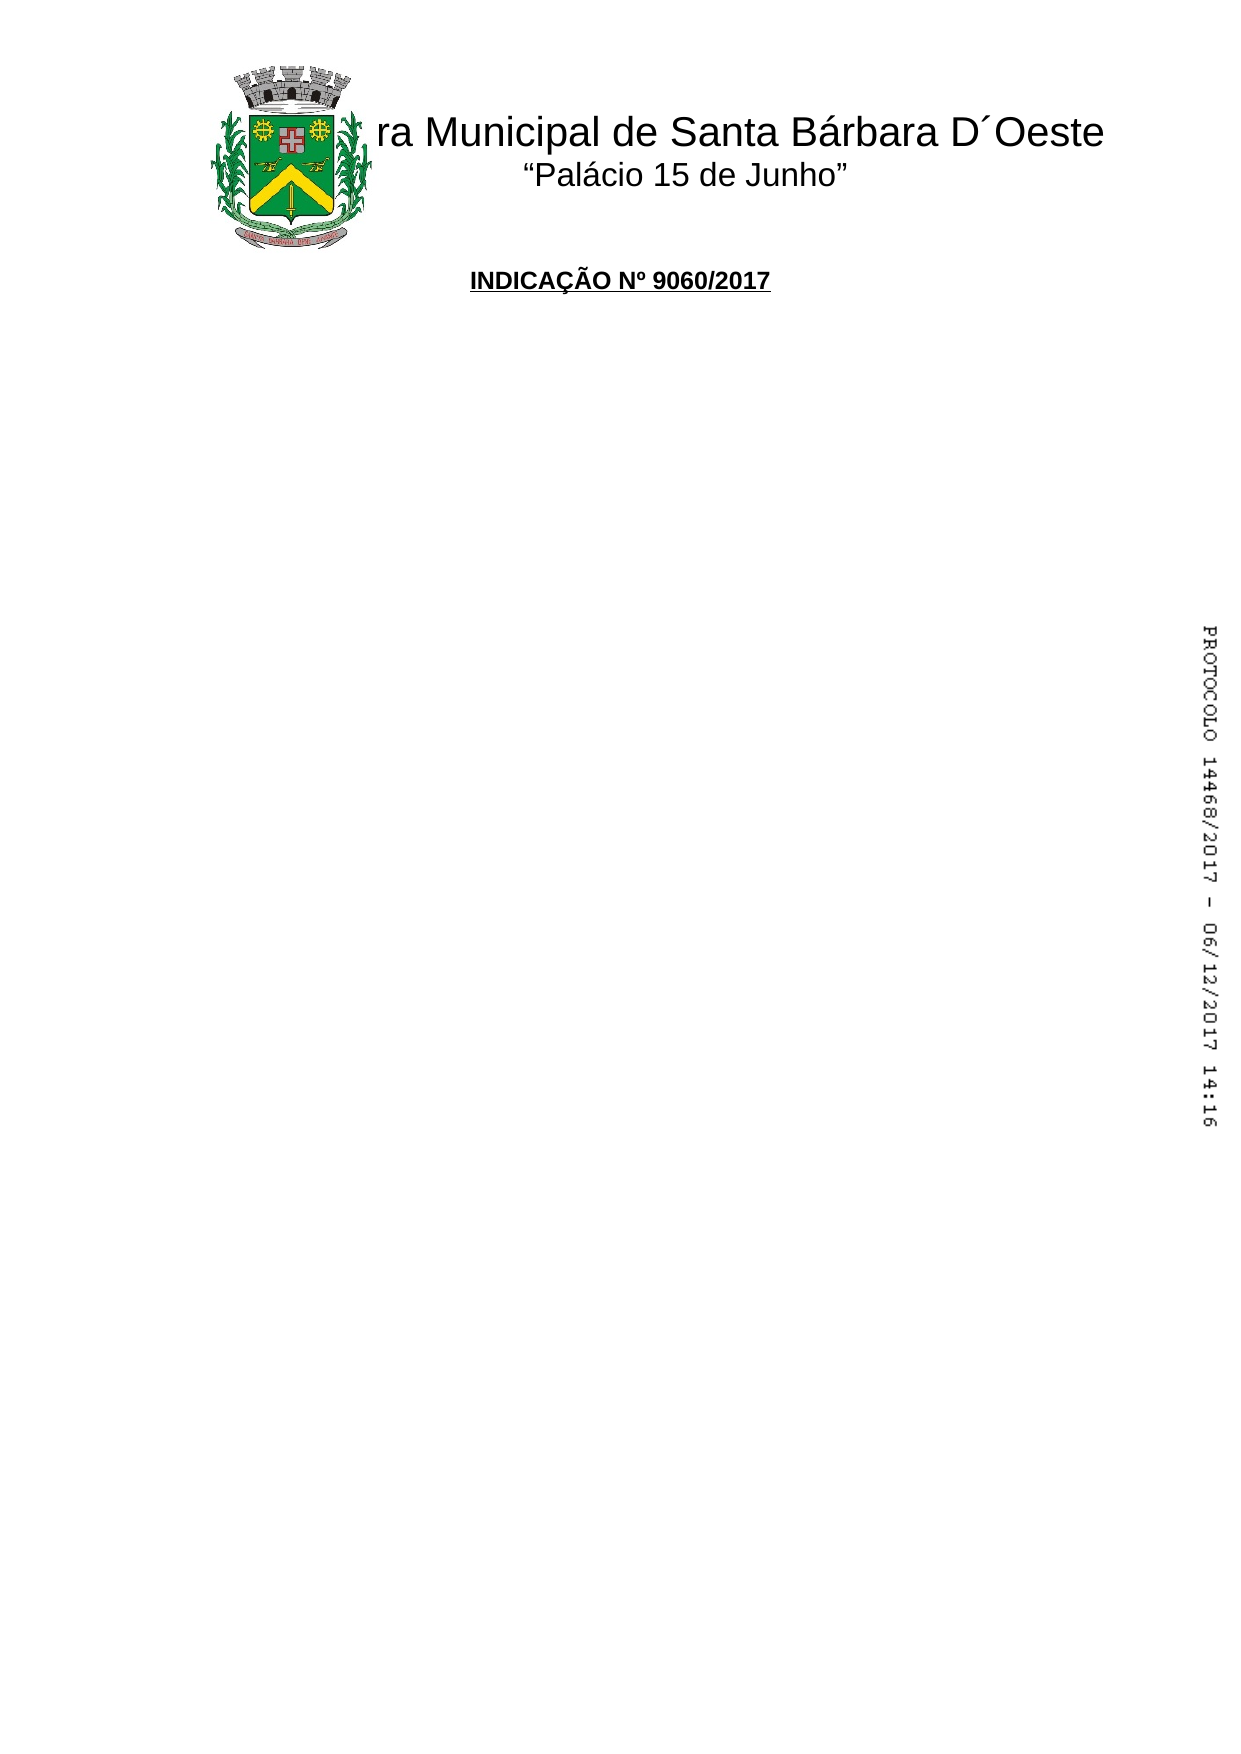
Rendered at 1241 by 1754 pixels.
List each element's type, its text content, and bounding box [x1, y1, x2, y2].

picture [210, 66, 379, 256]
picture [1177, 623, 1241, 1131]
title INDICAÇÃO Nº 9060/2017 [177, 266, 1063, 294]
